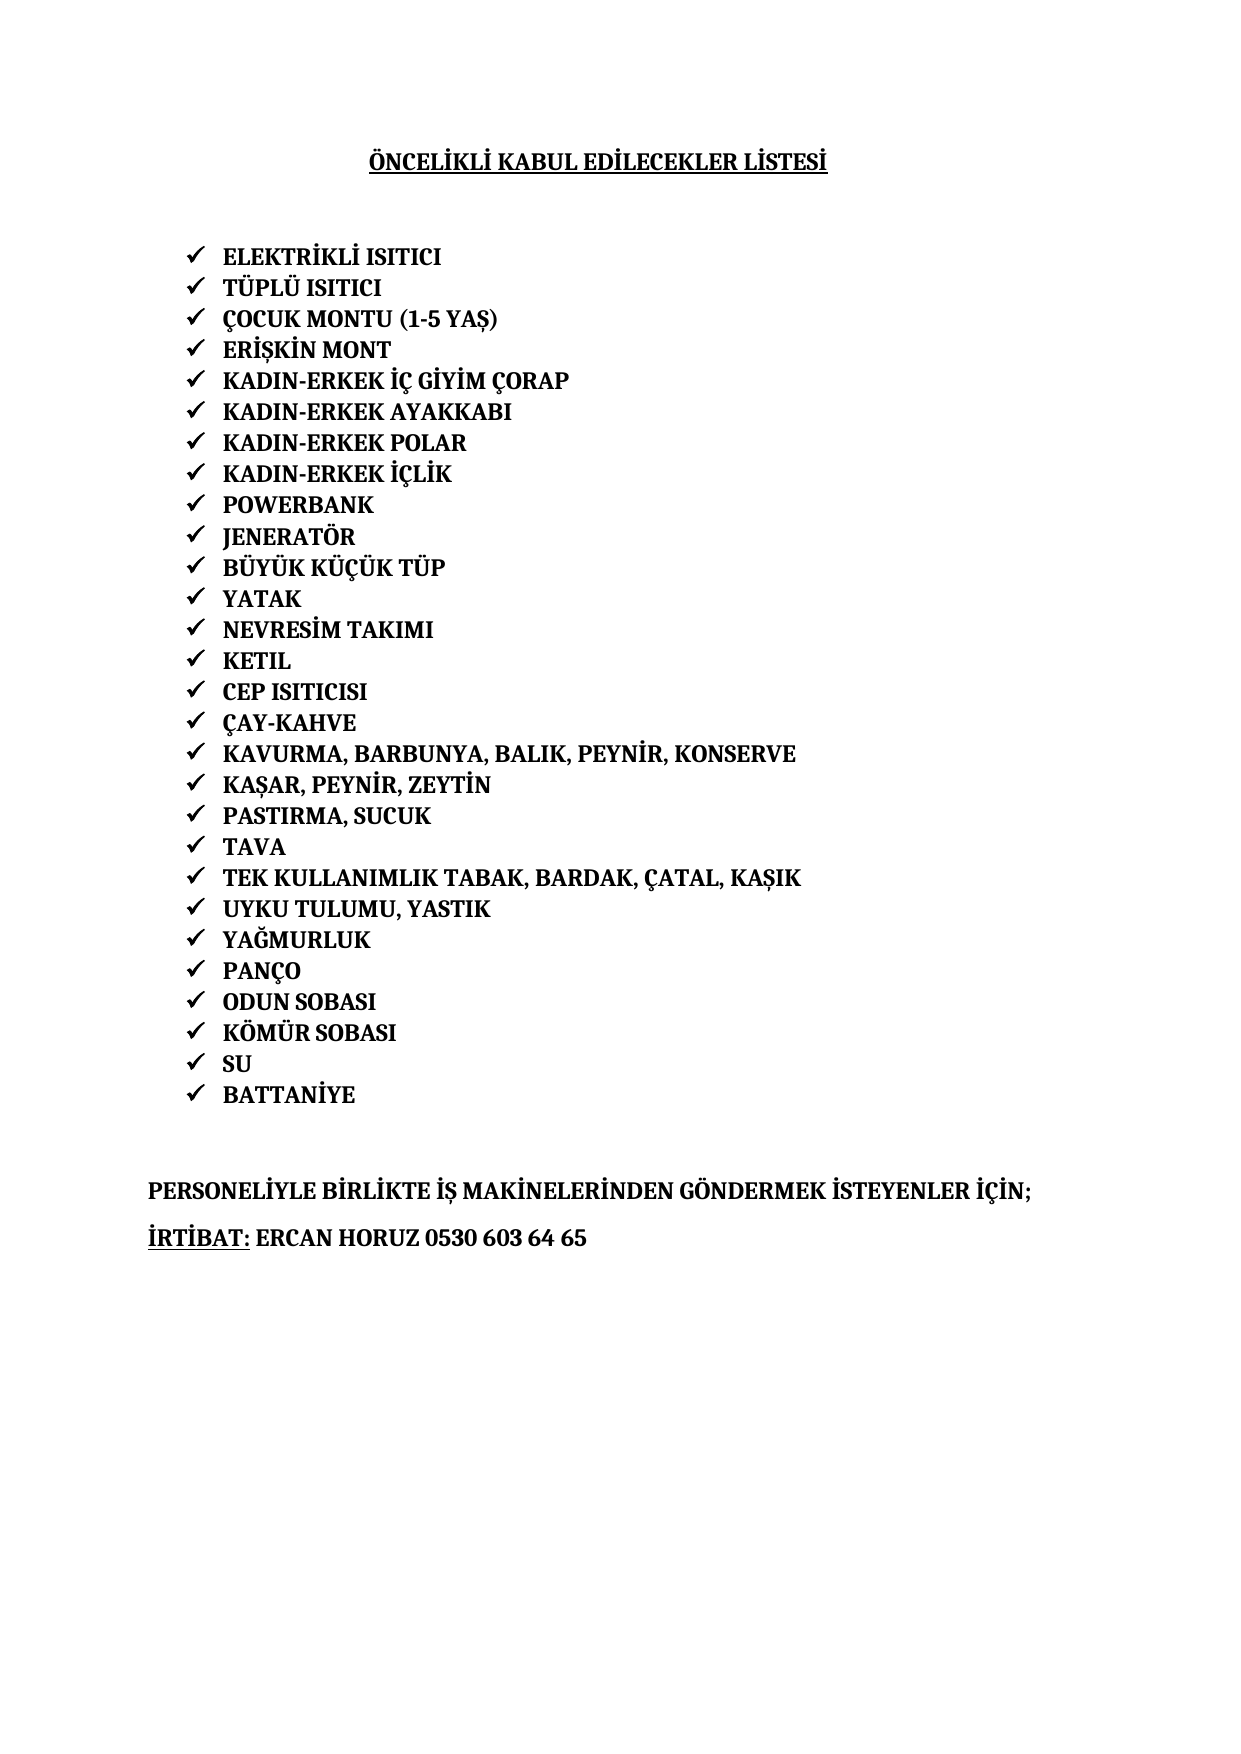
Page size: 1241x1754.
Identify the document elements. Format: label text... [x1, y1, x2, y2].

list KAŞAR, PEYNİR, ZEYTİN [185, 771, 1093, 799]
text ÖNCELİKLİ KABUL EDİLECEKLER LİSTESİ [369, 148, 1093, 176]
text PERSONELİYLE BİRLİKTE İŞ MAKİNELERİNDEN GÖNDERMEK İSTEYENLER İÇİN; [148, 1177, 1093, 1205]
list KÖMÜR SOBASI [185, 1019, 1093, 1048]
list KADIN-ERKEK İÇ GİYİM ÇORAP [185, 367, 1093, 396]
list BÜYÜK KÜÇÜK TÜP [185, 553, 1093, 582]
list YATAK [185, 584, 1093, 613]
list ÇOCUK MONTU (1-5 YAŞ) [185, 305, 1093, 334]
list UYKU TULUMU, YASTIK [185, 895, 1093, 924]
list POWERBANK [185, 491, 1093, 520]
list ELEKTRİKLİ ISITICI [185, 243, 1093, 272]
list TAVA [185, 833, 1093, 862]
list SU [185, 1050, 1093, 1079]
list PANÇO [185, 957, 1093, 986]
list NEVRESİM TAKIMI [185, 616, 1093, 644]
text İRTİBAT: ERCAN HORUZ 0530 603 64 65 [148, 1224, 1093, 1253]
list KADIN-ERKEK POLAR [185, 429, 1093, 458]
list ODUN SOBASI [185, 988, 1093, 1017]
list BATTANİYE [185, 1081, 1093, 1110]
list KADIN-ERKEK AYAKKABI [185, 398, 1093, 427]
list PASTIRMA, SUCUK [185, 802, 1093, 831]
list ÇAY-KAHVE [185, 709, 1093, 737]
list KADIN-ERKEK İÇLİK [185, 460, 1093, 489]
list CEP ISITICISI [185, 678, 1093, 706]
list YAĞMURLUK [185, 926, 1093, 955]
list ERİŞKİN MONT [185, 336, 1093, 365]
list TEK KULLANIMLIK TABAK, BARDAK, ÇATAL, KAŞIK [185, 864, 1093, 893]
list JENERATÖR [185, 522, 1093, 551]
list KAVURMA, BARBUNYA, BALIK, PEYNİR, KONSERVE [185, 740, 1093, 768]
list TÜPLÜ ISITICI [185, 274, 1093, 303]
list KETIL [185, 647, 1093, 675]
